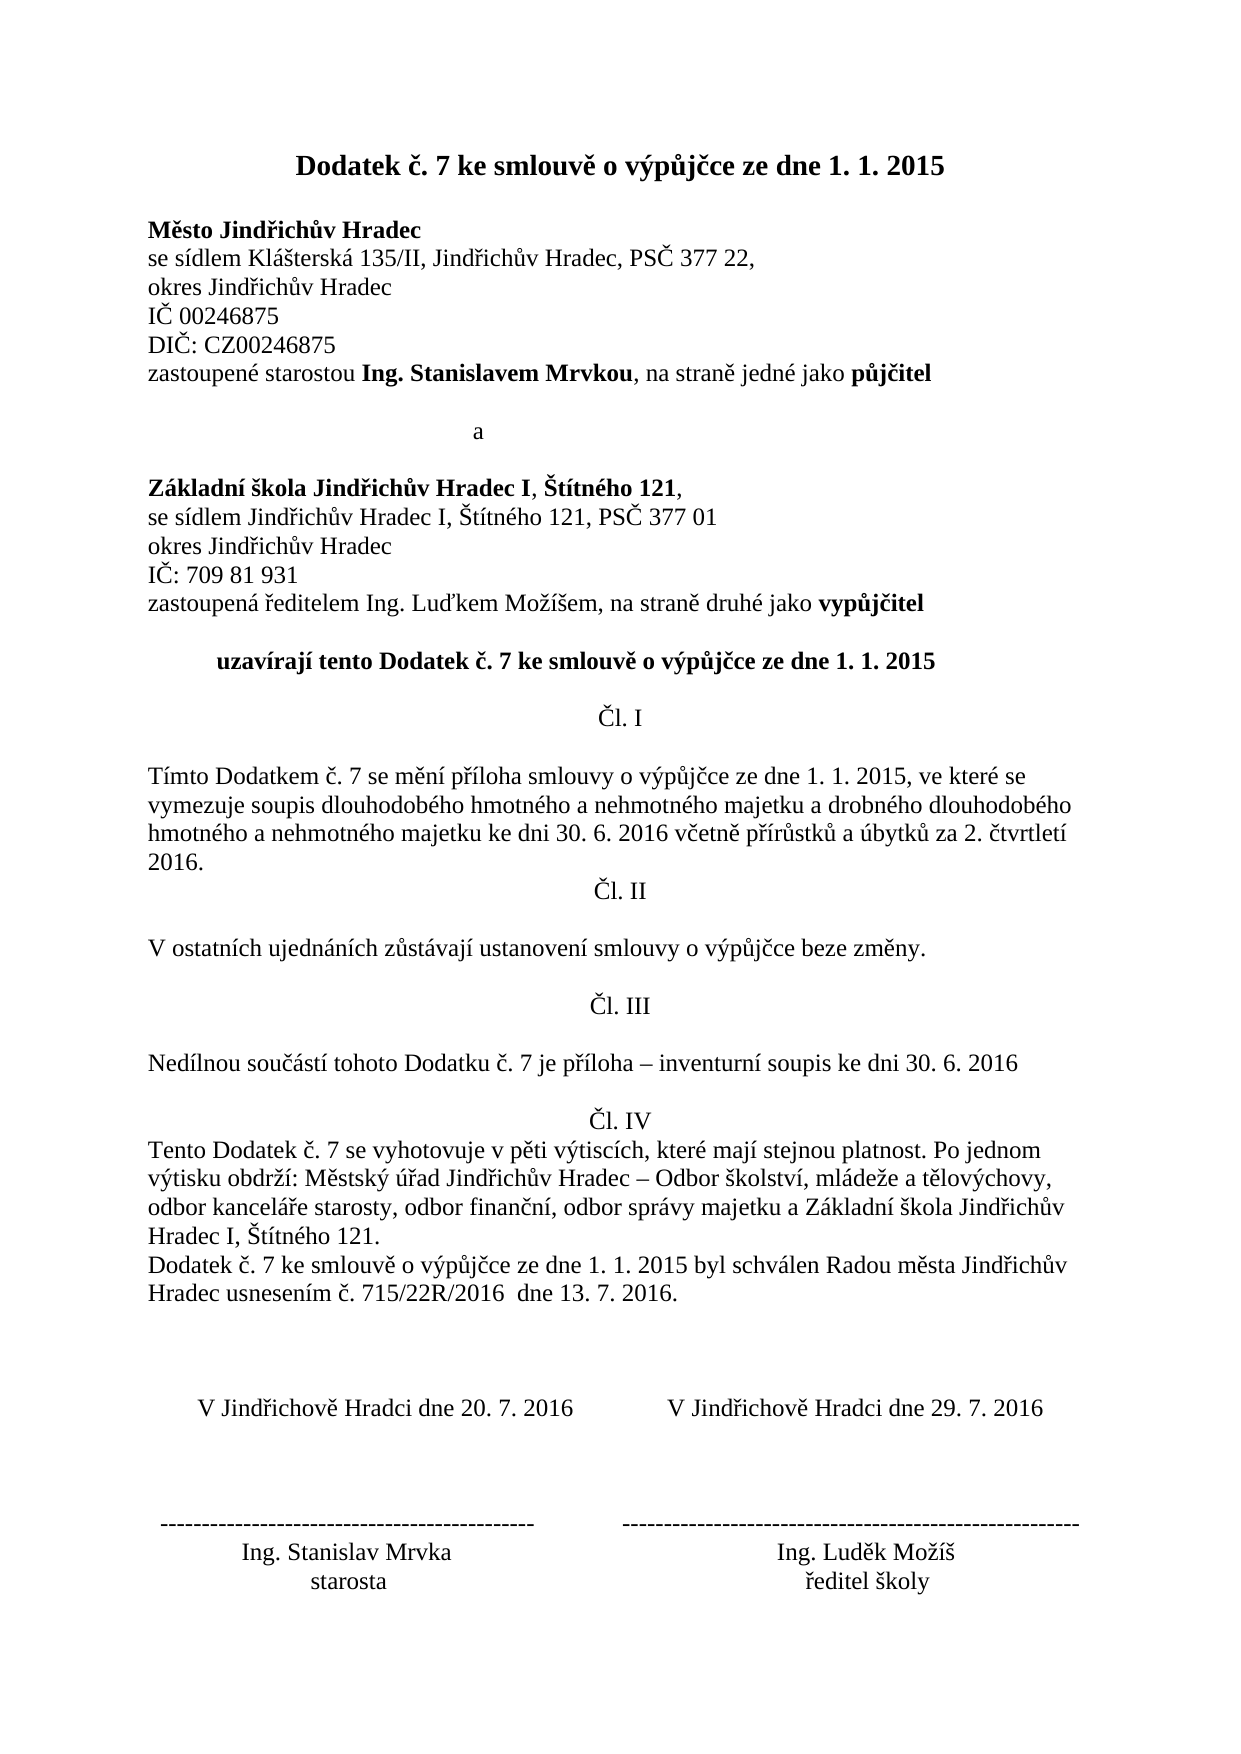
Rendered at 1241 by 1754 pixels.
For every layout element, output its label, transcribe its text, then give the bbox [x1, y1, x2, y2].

text V ostatních ujednáních zůstávají ustanovení smlouvy o výpůjčce beze změny. [148, 933, 1093, 962]
text uzavírají tento Dodatek č. 7 ke smlouvě o výpůjčce ze dne 1. 1. 2015 [148, 646, 1093, 675]
text okres Jindřichův Hradec [148, 272, 1093, 301]
text Čl. IV [148, 1106, 1093, 1135]
text DIČ: CZ00246875 [148, 330, 1093, 358]
text zastoupená ředitelem Ing. Luďkem Možíšem, na straně druhé jako vypůjčitel [148, 588, 1093, 617]
text Tento Dodatek č. 7 se vyhotovuje v pěti výtiscích, které mají stejnou platnost. Po jednom výtisku obdrží: Městský úřad Jindřichův Hradec – Odbor školství, mládeže a tělovýchovy, odbor kanceláře starosty, odbor finanční, odbor správy majetku a Základní škola Jindřichův Hradec I, Štítného 121. [148, 1135, 1093, 1250]
text Tímto Dodatkem č. 7 se mění příloha smlouvy o výpůjčce ze dne 1. 1. 2015, ve které se vymezuje soupis dlouhodobého hmotného a nehmotného majetku a drobného dlouhodobého hmotného a nehmotného majetku ke dni 30. 6. 2016 včetně přírůstků a úbytků za 2. čtvrtletí 2016. [148, 761, 1093, 876]
text se sídlem Klášterská 135/II, Jindřichův Hradec, PSČ 377 22, [148, 243, 1093, 272]
text okres Jindřichův Hradec [148, 531, 1093, 560]
text zastoupené starostou Ing. Stanislavem Mrvkou, na straně jedné jako půjčitel [148, 358, 1093, 387]
text --------------------------------------------- ------------------------------------------------------- [148, 1508, 1093, 1537]
text V Jindřichově Hradci dne 20. 7. 2016 V Jindřichově Hradci dne 29. 7. 2016 [148, 1393, 1093, 1422]
text se sídlem Jindřichův Hradec I, Štítného 121, PSČ 377 01 [148, 502, 1093, 531]
text Ing. Stanislav Mrvka Ing. Luděk Možíš [148, 1537, 1093, 1566]
text Základní škola Jindřichův Hradec I, Štítného 121, [148, 473, 1093, 502]
text IČ 00246875 [148, 301, 1093, 330]
text Dodatek č. 7 ke smlouvě o výpůjčce ze dne 1. 1. 2015 byl schválen Radou města Jindřichův Hradec usnesením č. 715/22R/2016 dne 13. 7. 2016. [148, 1250, 1093, 1307]
text Čl. III [148, 991, 1093, 1020]
text Čl. I [148, 703, 1093, 732]
text Nedílnou součástí tohoto Dodatku č. 7 je příloha – inventurní soupis ke dni 30. 6. 2016 [148, 1048, 1093, 1077]
text a [148, 416, 1093, 445]
text Dodatek č. 7 ke smlouvě o výpůjčce ze dne 1. 1. 2015 [148, 148, 1093, 181]
text Čl. II [148, 876, 1093, 905]
text starosta ředitel školy [148, 1566, 1093, 1595]
text IČ: 709 81 931 [148, 560, 1093, 588]
subtitle Město Jindřichův Hradec [148, 215, 1093, 243]
